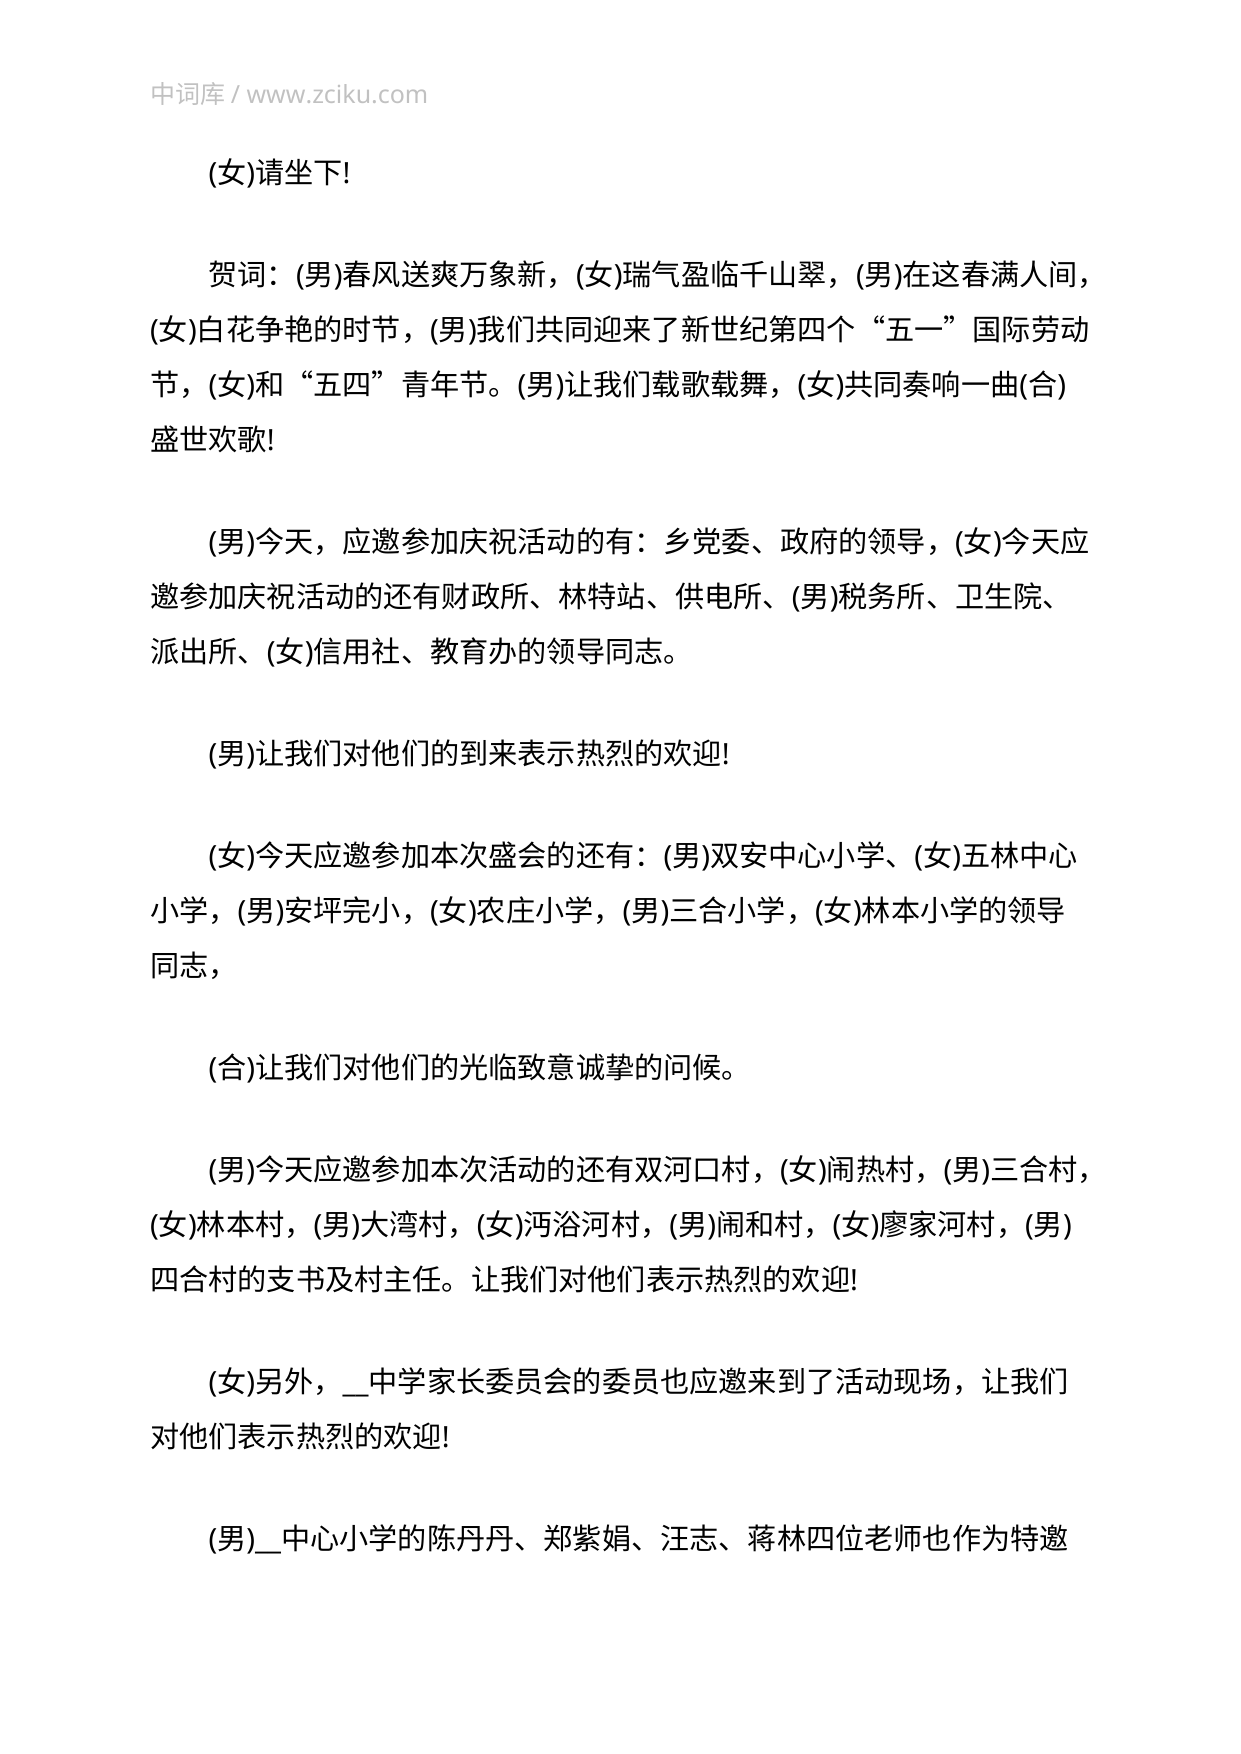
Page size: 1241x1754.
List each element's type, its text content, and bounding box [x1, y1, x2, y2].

text (男)今天，应邀参加庆祝活动的有：乡党委、政府的领导，(女)今天应邀参加庆祝活动的还有财政所、林特站、供电所、(男)税务所、卫生院、派出所、(女)信用社、教育办的领导同志。 [150, 519, 1090, 671]
text 贺词：(男)春风送爽万象新，(女)瑞气盈临千山翠，(男)在这春满人间，(女)白花争艳的时节，(男)我们共同迎来了新世纪第四个“五一”国际劳动节，(女)和“五四”青年节。(男)让我们载歌载舞，(女)共同奏响一曲(合)盛世欢歌! [150, 252, 1090, 459]
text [150, 1516, 1090, 1558]
text (合)让我们对他们的光临致意诚挚的问候。 [150, 1045, 1090, 1087]
text (女)今天应邀参加本次盛会的还有：(男)双安中心小学、(女)五林中心小学，(男)安坪完小，(女)农庄小学，(男)三合小学，(女)林本小学的领导同志， [150, 833, 1090, 985]
text (女)请坐下! [150, 150, 1090, 192]
text (男)让我们对他们的到来表示热烈的欢迎! [150, 731, 1090, 773]
text (女)另外，__中学家长委员会的委员也应邀来到了活动现场，让我们对他们表示热烈的欢迎! [150, 1359, 1090, 1456]
text (男)今天应邀参加本次活动的还有双河口村，(女)闹热村，(男)三合村，(女)林本村，(男)大湾村，(女)沔浴河村，(男)闹和村，(女)廖家河村，(男)四合村的支书及村主任。让我们对他们表示热烈的欢迎! [150, 1147, 1090, 1299]
